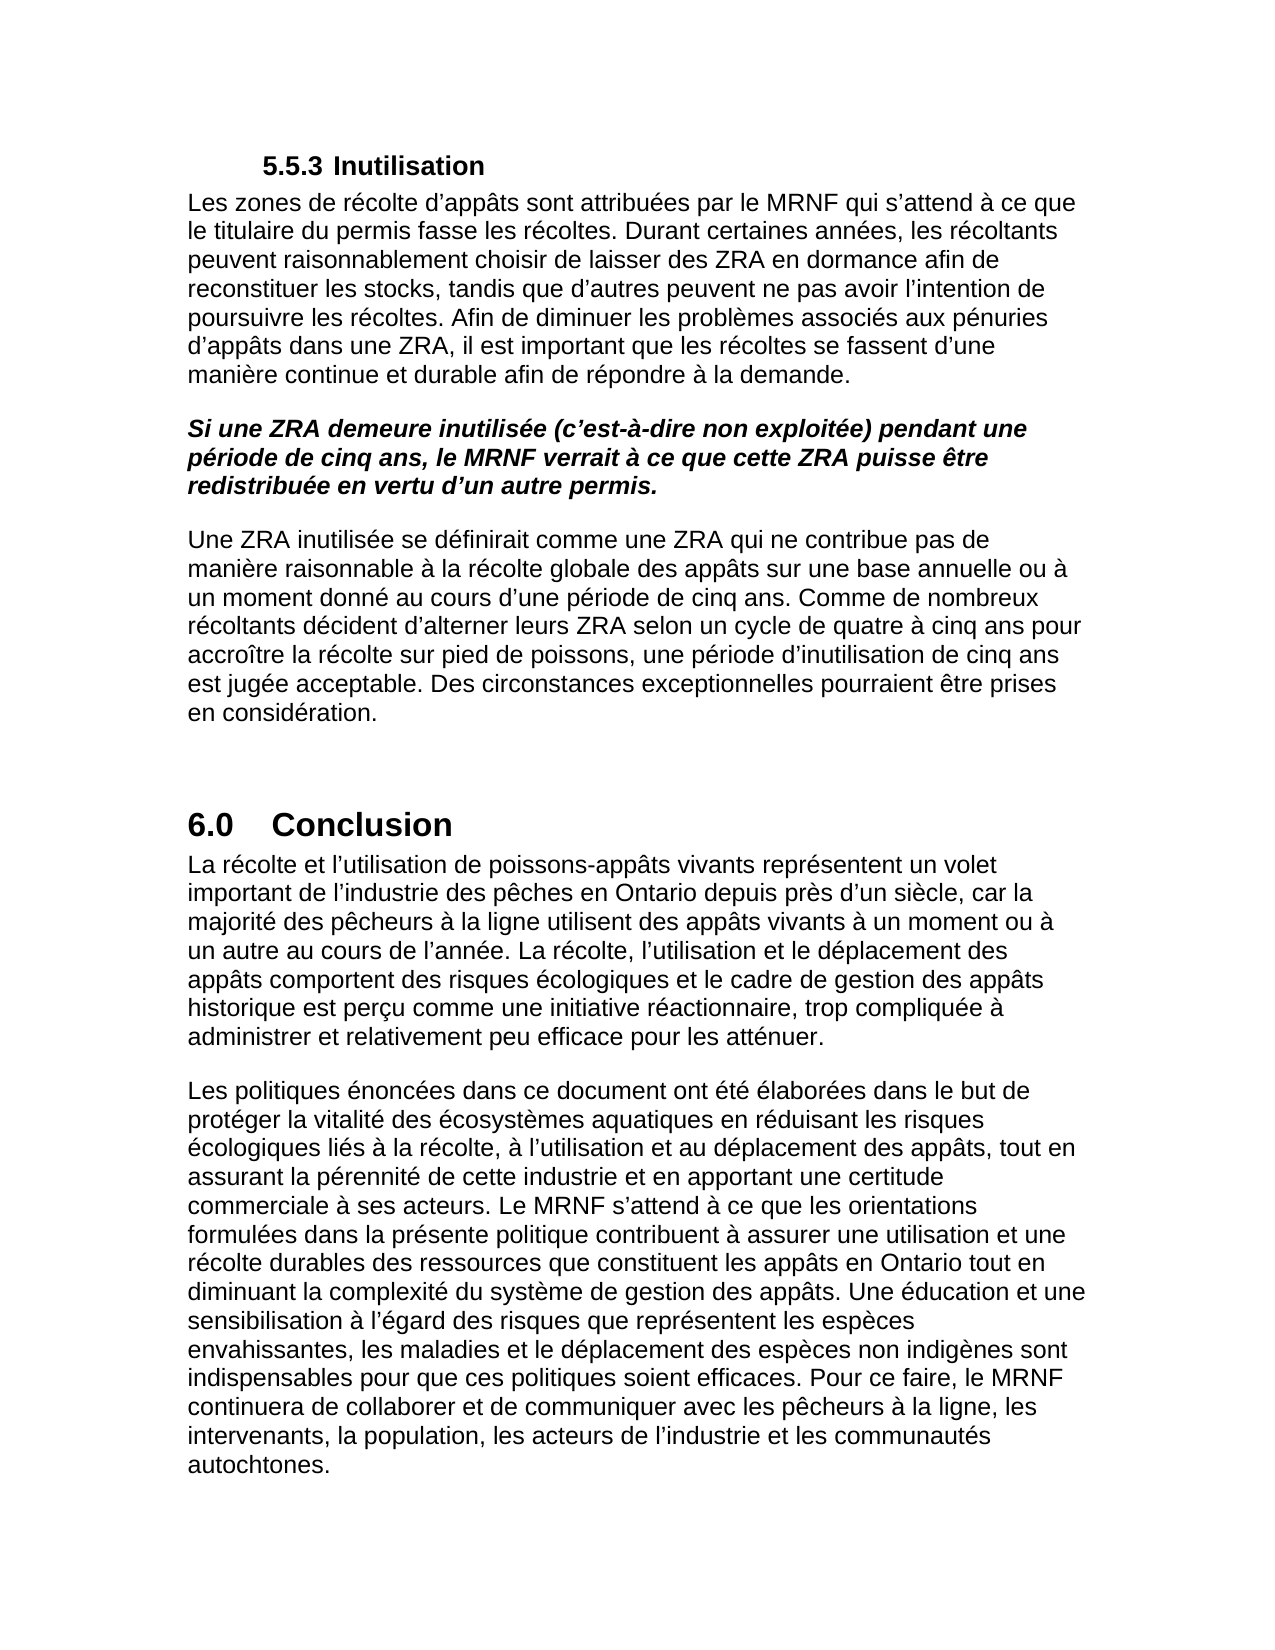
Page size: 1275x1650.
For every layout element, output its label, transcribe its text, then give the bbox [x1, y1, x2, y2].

subtitle Conclusion [187, 805, 1087, 843]
text Si une ZRA demeure inutilisée (c’est-à-dire non exploitée) pendant une période de cinq ans, le MRNF verrait à ce que cette ZRA puisse être redistribuée en vertu d’un autre permis. [187, 414, 1087, 500]
text Les politiques énoncées dans ce document ont été élaborées dans le but de protéger la vitalité des écosystèmes aquatiques en réduisant les risques écologiques liés à la récolte, à l’utilisation et au déplacement des appâts, tout en assurant la pérennité de cette industrie et en apportant une certitude commerciale à ses acteurs. Le MRNF s’attend à ce que les orientations formulées dans la présente politique contribuent à assurer une utilisation et une récolte durables des ressources que constituent les appâts en Ontario tout en diminuant la complexité du système de gestion des appâts. Une éducation et une sensibilisation à l’égard des risques que représentent les espèces envahissantes, les maladies et le déplacement des espèces non indigènes sont indispensables pour que ces politiques soient efficaces. Pour ce faire, le MRNF continuera de collaborer et de communiquer avec les pêcheurs à la ligne, les intervenants, la population, les acteurs de l’industrie et les communautés autochtones. [187, 1076, 1087, 1478]
text Une ZRA inutilisée se définirait comme une ZRA qui ne contribue pas de manière raisonnable à la récolte globale des appâts sur une base annuelle ou à un moment donné au cours d’une période de cinq ans. Comme de nombreux récoltants décident d’alterner leurs ZRA selon un cycle de quatre à cinq ans pour accroître la récolte sur pied de poissons, une période d’inutilisation de cinq ans est jugée acceptable. Des circonstances exceptionnelles pourraient être prises en considération. [187, 525, 1087, 726]
subtitle Inutilisation [262, 150, 1087, 181]
text La récolte et l’utilisation de poissons-appâts vivants représentent un volet important de l’industrie des pêches en Ontario depuis près d’un siècle, car la majorité des pêcheurs à la ligne utilisent des appâts vivants à un moment ou à un autre au cours de l’année. La récolte, l’utilisation et le déplacement des appâts comportent des risques écologiques et le cadre de gestion des appâts historique est perçu comme une initiative réactionnaire, trop compliquée à administrer et relativement peu efficace pour les atténuer. [187, 850, 1087, 1051]
text Les zones de récolte d’appâts sont attribuées par le MRNF qui s’attend à ce que le titulaire du permis fasse les récoltes. Durant certaines années, les récoltants peuvent raisonnablement choisir de laisser des ZRA en dormance afin de reconstituer les stocks, tandis que d’autres peuvent ne pas avoir l’intention de poursuivre les récoltes. Afin de diminuer les problèmes associés aux pénuries d’appâts dans une ZRA, il est important que les récoltes se fassent d’une manière continue et durable afin de répondre à la demande. [187, 187, 1087, 389]
